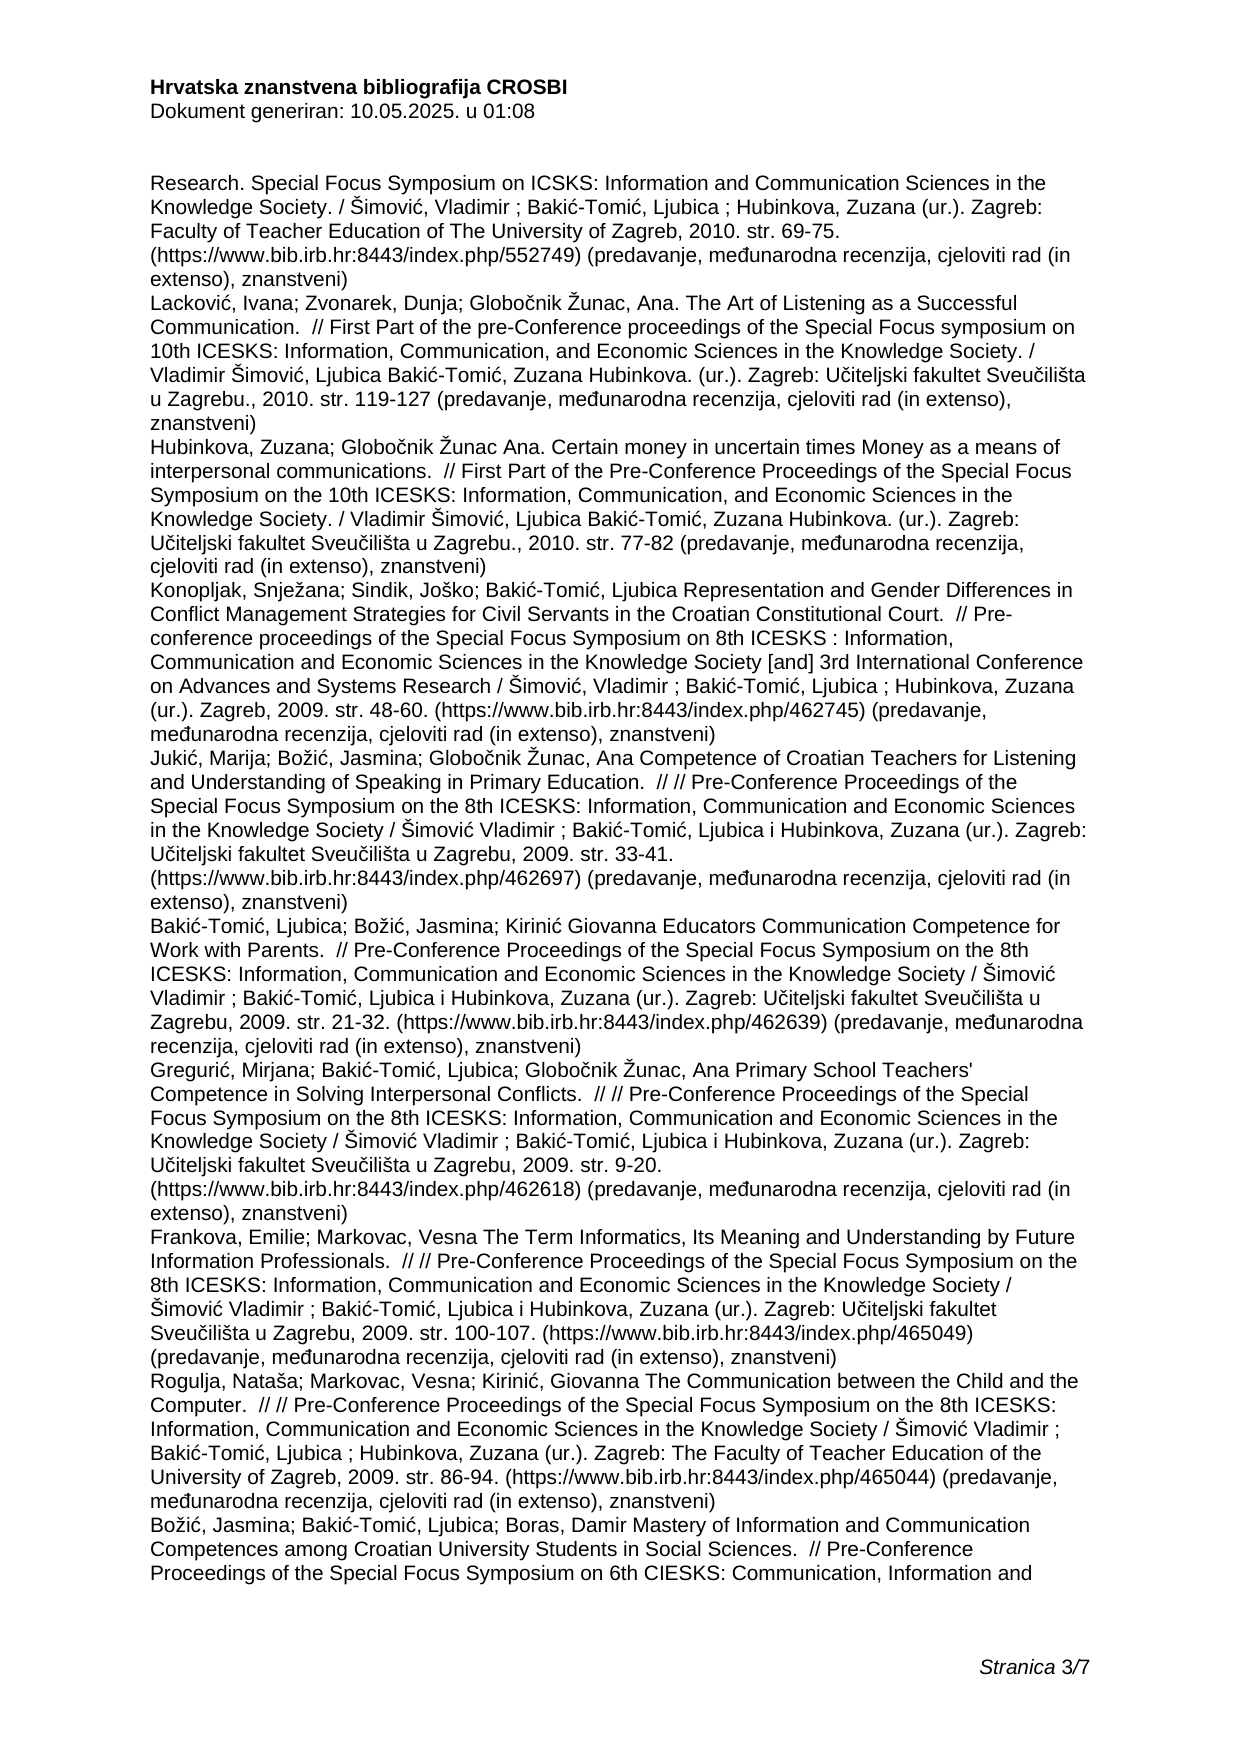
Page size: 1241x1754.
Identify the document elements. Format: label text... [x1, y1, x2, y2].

text Rogulja, Nataša; Markovac, Vesna; Kirinić, Giovanna [150, 1369, 1090, 1513]
text Gregurić, Mirjana; Bakić-Tomić, Ljubica; Globočnik Žunac, Ana [150, 1057, 1090, 1225]
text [150, 171, 1090, 291]
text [150, 1513, 1090, 1584]
text Hubinkova, Zuzana; Globočnik Žunac Ana. [150, 434, 1090, 578]
text Bakić-Tomić, Ljubica; Božić, Jasmina; Kirinić Giovanna [150, 914, 1090, 1057]
text Jukić, Marija; Božić, Jasmina; Globočnik Žunac, Ana [150, 746, 1090, 914]
text Lacković, Ivana; Zvonarek, Dunja; Globočnik Žunac, Ana. [150, 291, 1090, 434]
text Konopljak, Snježana; Sindik, Joško; Bakić-Tomić, Ljubica [150, 578, 1090, 746]
text Frankova, Emilie; Markovac, Vesna [150, 1225, 1090, 1369]
